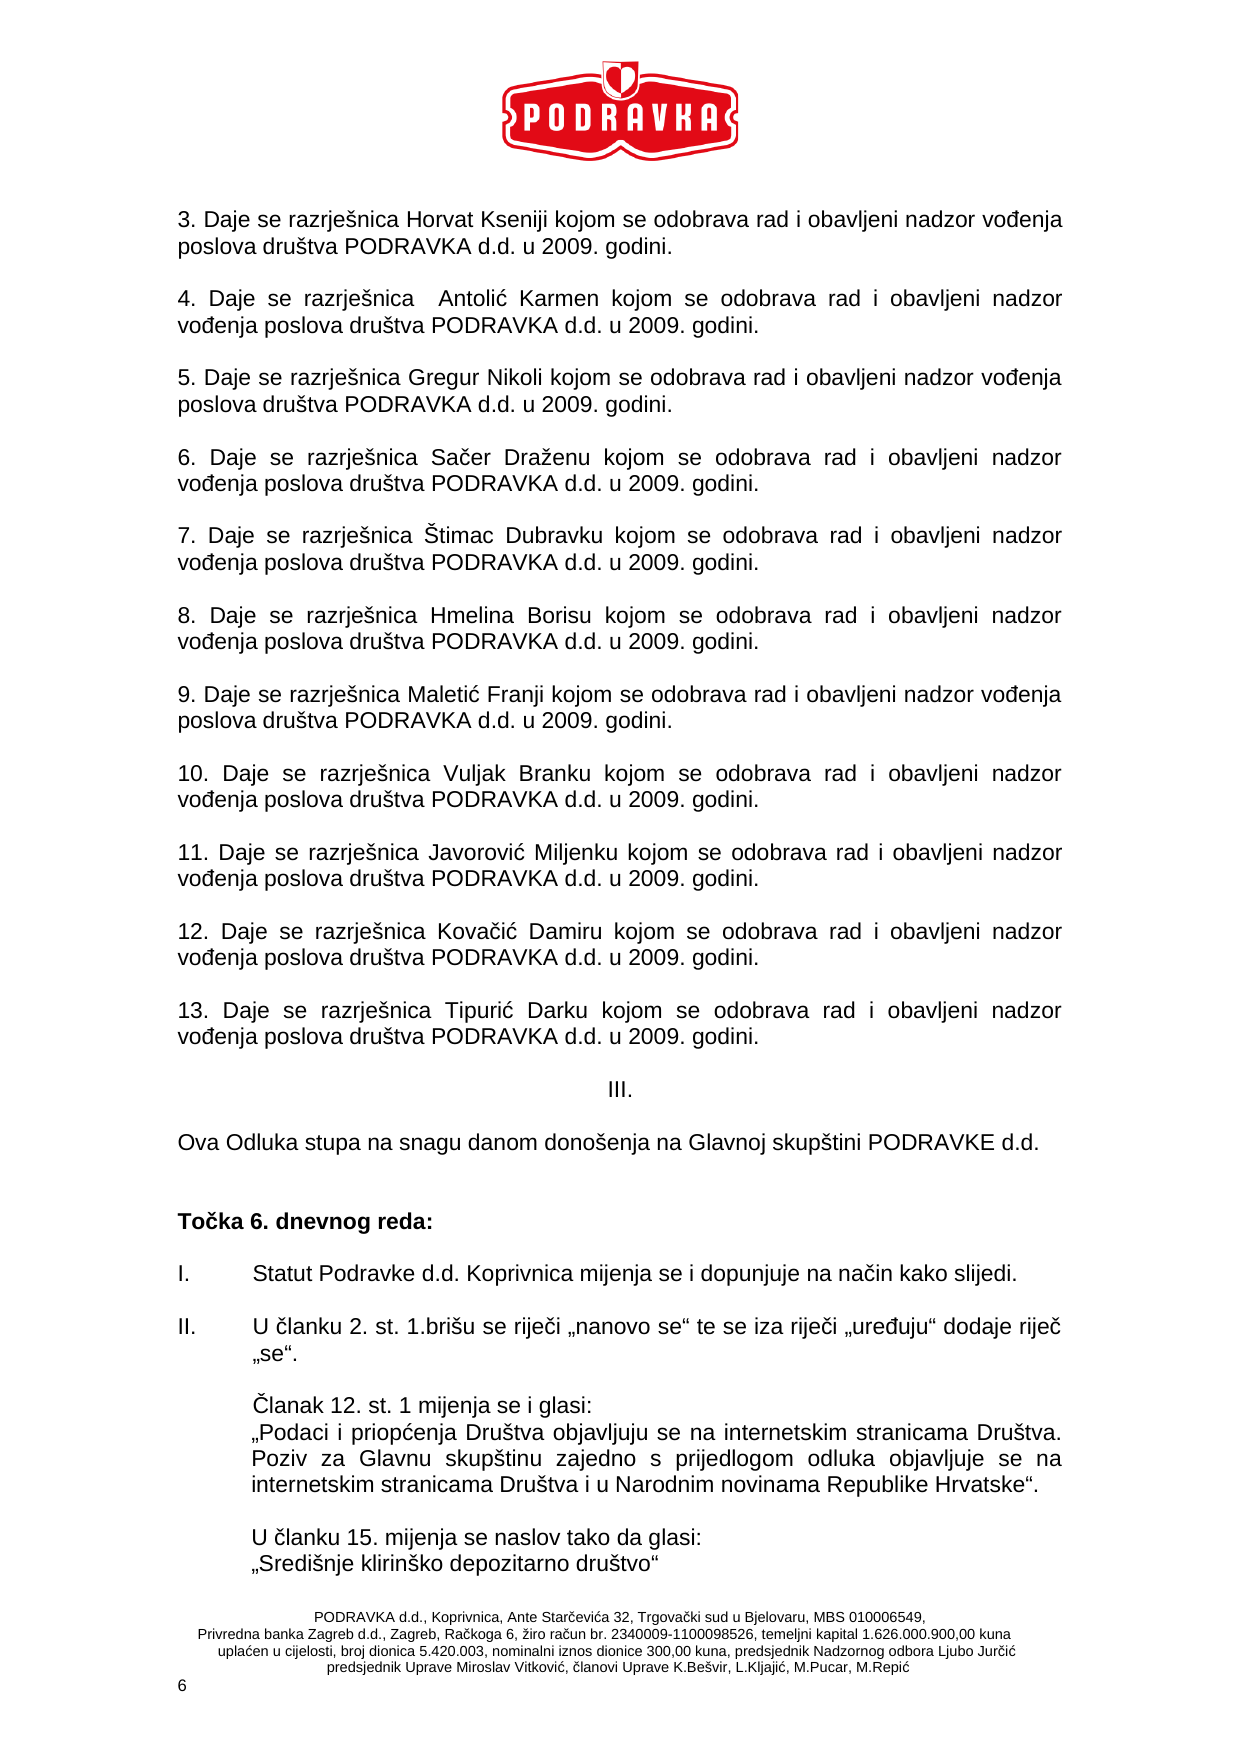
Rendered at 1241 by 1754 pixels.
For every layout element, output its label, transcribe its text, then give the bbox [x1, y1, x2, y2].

text 6. Daje se razrješnica Sačer Draženu kojom se odobrava rad i obavljeni nadzor vođenja poslova društva PODRAVKA d.d. u 2009. godini. [177, 443, 1063, 496]
text Točka 6. dnevnog reda: [177, 1208, 1063, 1234]
text 5. Daje se razrješnica Gregur Nikoli kojom se odobrava rad i obavljeni nadzor vođenja poslova društva PODRAVKA d.d. u 2009. godini. [177, 364, 1063, 417]
text 9. Daje se razrješnica Maletić Franji kojom se odobrava rad i obavljeni nadzor vođenja poslova društva PODRAVKA d.d. u 2009. godini. [177, 681, 1063, 733]
text Ova Odluka stupa na snagu danom donošenja na Glavnoj skupštini PODRAVKE d.d. [177, 1129, 1063, 1155]
text I. Statut Podravke d.d. Koprivnica mijenja se i dopunjuje na način kako slijedi. [177, 1260, 1063, 1287]
picture [502, 59, 739, 161]
text U članku 15. mijenja se naslov tako da glasi: [251, 1524, 1063, 1550]
text 13. Daje se razrješnica Tipurić Darku kojom se odobrava rad i obavljeni nadzor vođenja poslova društva PODRAVKA d.d. u 2009. godini. [177, 997, 1063, 1049]
text „Središnje klirinško depozitarno društvo“ [251, 1550, 1063, 1577]
text 11. Daje se razrješnica Javorović Miljenku kojom se odobrava rad i obavljeni nadzor vođenja poslova društva PODRAVKA d.d. u 2009. godini. [177, 839, 1063, 891]
text 3. Daje se razrješnica Horvat Kseniji kojom se odobrava rad i obavljeni nadzor vođenja poslova društva PODRAVKA d.d. u 2009. godini. [177, 206, 1063, 259]
text II. U članku 2. st. 1.brišu se riječi „nanovo se“ te se iza riječi „uređuju“ dodaje riječ „se“. [177, 1313, 1063, 1366]
text 8. Daje se razrješnica Hmelina Borisu kojom se odobrava rad i obavljeni nadzor vođenja poslova društva PODRAVKA d.d. u 2009. godini. [177, 602, 1063, 654]
text 4. Daje se razrješnica Antolić Karmen kojom se odobrava rad i obavljeni nadzor vođenja poslova društva PODRAVKA d.d. u 2009. godini. [177, 285, 1063, 338]
text „Podaci i priopćenja Društva objavljuju se na internetskim stranicama Društva. Poziv za Glavnu skupštinu zajedno s prijedlogom odluka objavljuje se na internetskim stranicama Društva i u Narodnim novinama Republike Hrvatske“. [251, 1418, 1063, 1498]
text 7. Daje se razrješnica Štimac Dubravku kojom se odobrava rad i obavljeni nadzor vođenja poslova društva PODRAVKA d.d. u 2009. godini. [177, 522, 1063, 575]
text 12. Daje se razrješnica Kovačić Damiru kojom se odobrava rad i obavljeni nadzor vođenja poslova društva PODRAVKA d.d. u 2009. godini. [177, 918, 1063, 971]
text 10. Daje se razrješnica Vuljak Branku kojom se odobrava rad i obavljeni nadzor vođenja poslova društva PODRAVKA d.d. u 2009. godini. [177, 760, 1063, 812]
text Članak 12. st. 1 mijenja se i glasi: [177, 1392, 1063, 1418]
text III. [177, 1076, 1063, 1102]
